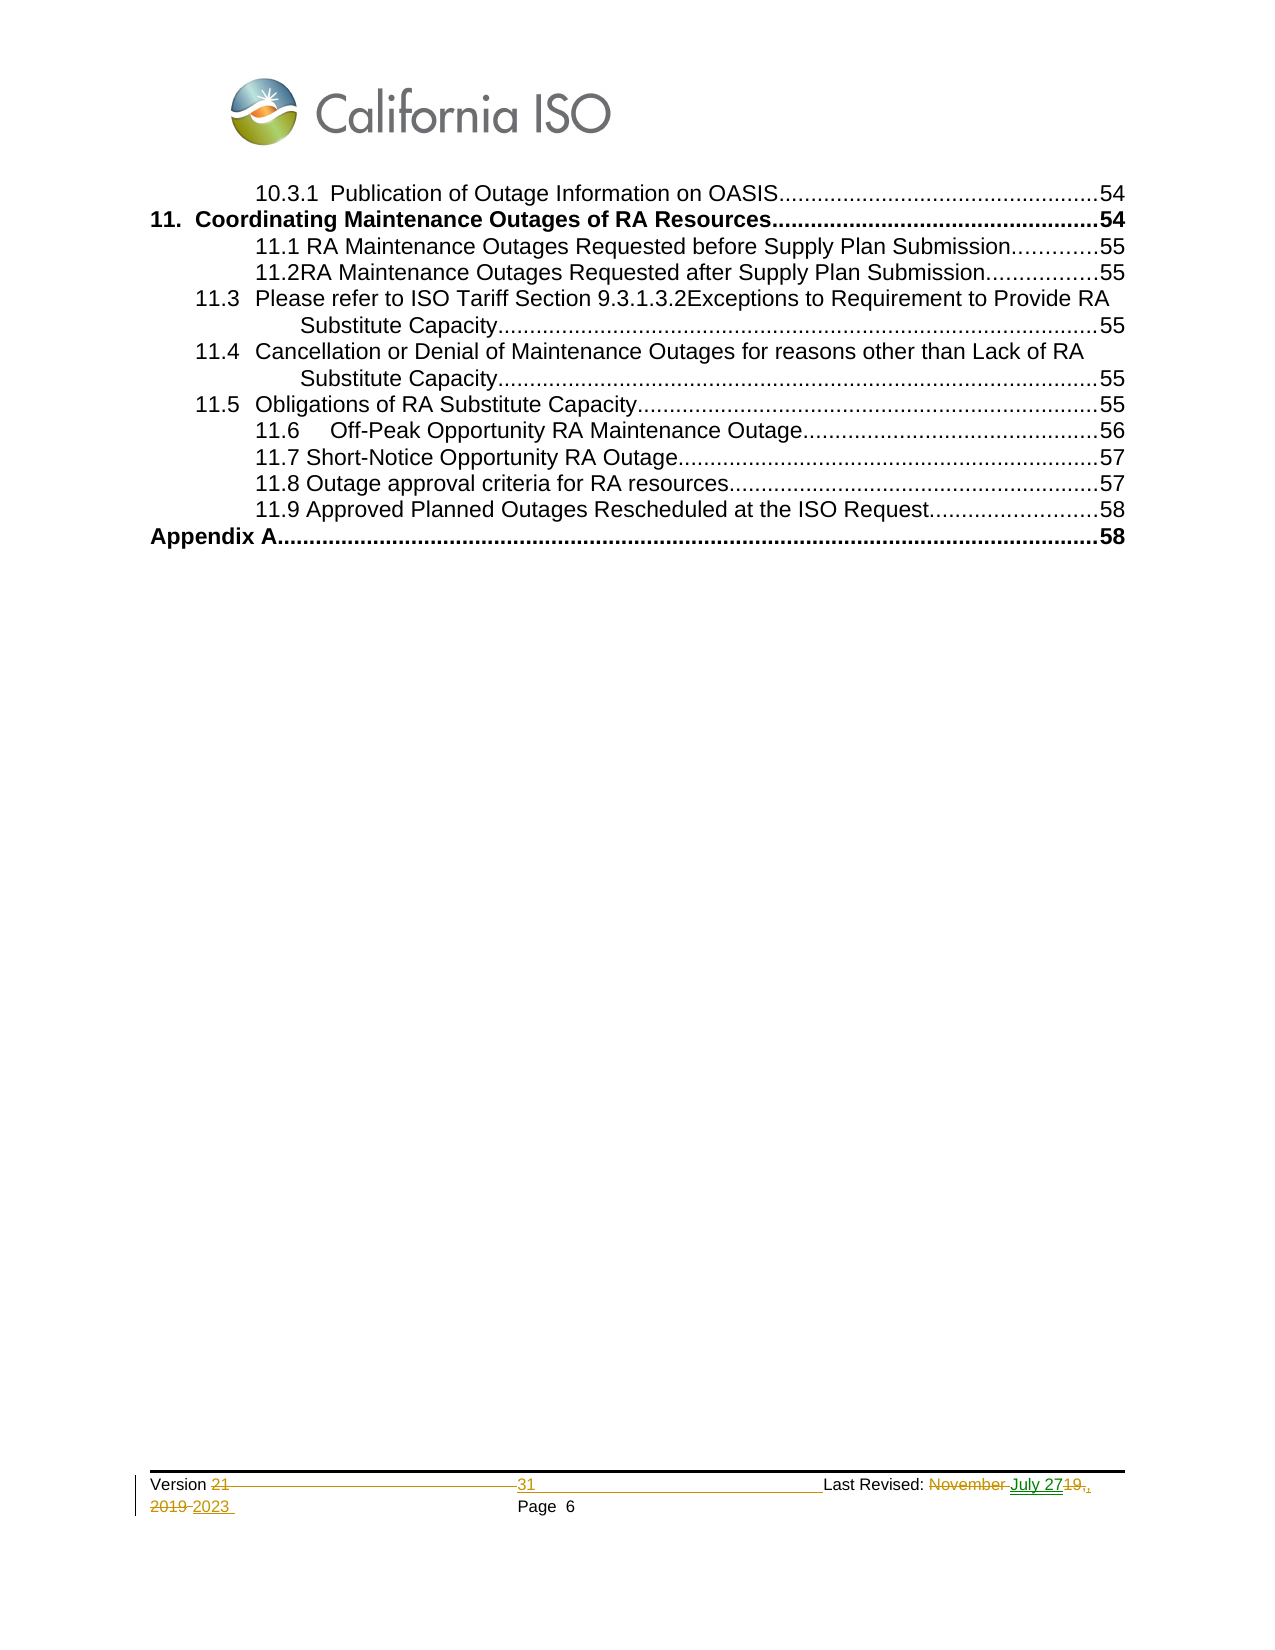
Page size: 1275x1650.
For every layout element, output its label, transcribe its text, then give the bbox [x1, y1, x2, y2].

text 11.8 Outage approval criteria for RA resources 57 [84, 470, 1125, 496]
text 11. Coordinating Maintenance Outages of RA Resources 54 [150, 206, 1125, 233]
text 11.4 Cancellation or Denial of Maintenance Outages for reasons other than Lack of RA Substitute Capacity 55 [195, 338, 1125, 391]
text 11.5 Obligations of RA Substitute Capacity 55 [195, 391, 1125, 417]
text 11.3 Please refer to ISO Tariff Section 9.3.1.3.2Exceptions to Requirement to Provide RA Substitute Capacity 55 [195, 285, 1125, 338]
text Appendix A 58 [150, 523, 1125, 549]
text 11.1 RA Maintenance Outages Requested before Supply Plan Submission 55 [84, 233, 1125, 259]
text 10.3.1 Publication of Outage Information on OASIS 54 [84, 180, 1125, 206]
text 11.6 Off-Peak Opportunity RA Maintenance Outage 56 [84, 417, 1125, 443]
picture [225, 75, 615, 148]
text 11.2 RA Maintenance Outages Requested after Supply Plan Submission 55 [84, 259, 1125, 285]
text 11.9 Approved Planned Outages Rescheduled at the ISO Request 58 [84, 496, 1125, 523]
text 11.7 Short-Notice Opportunity RA Outage 57 [84, 443, 1125, 470]
